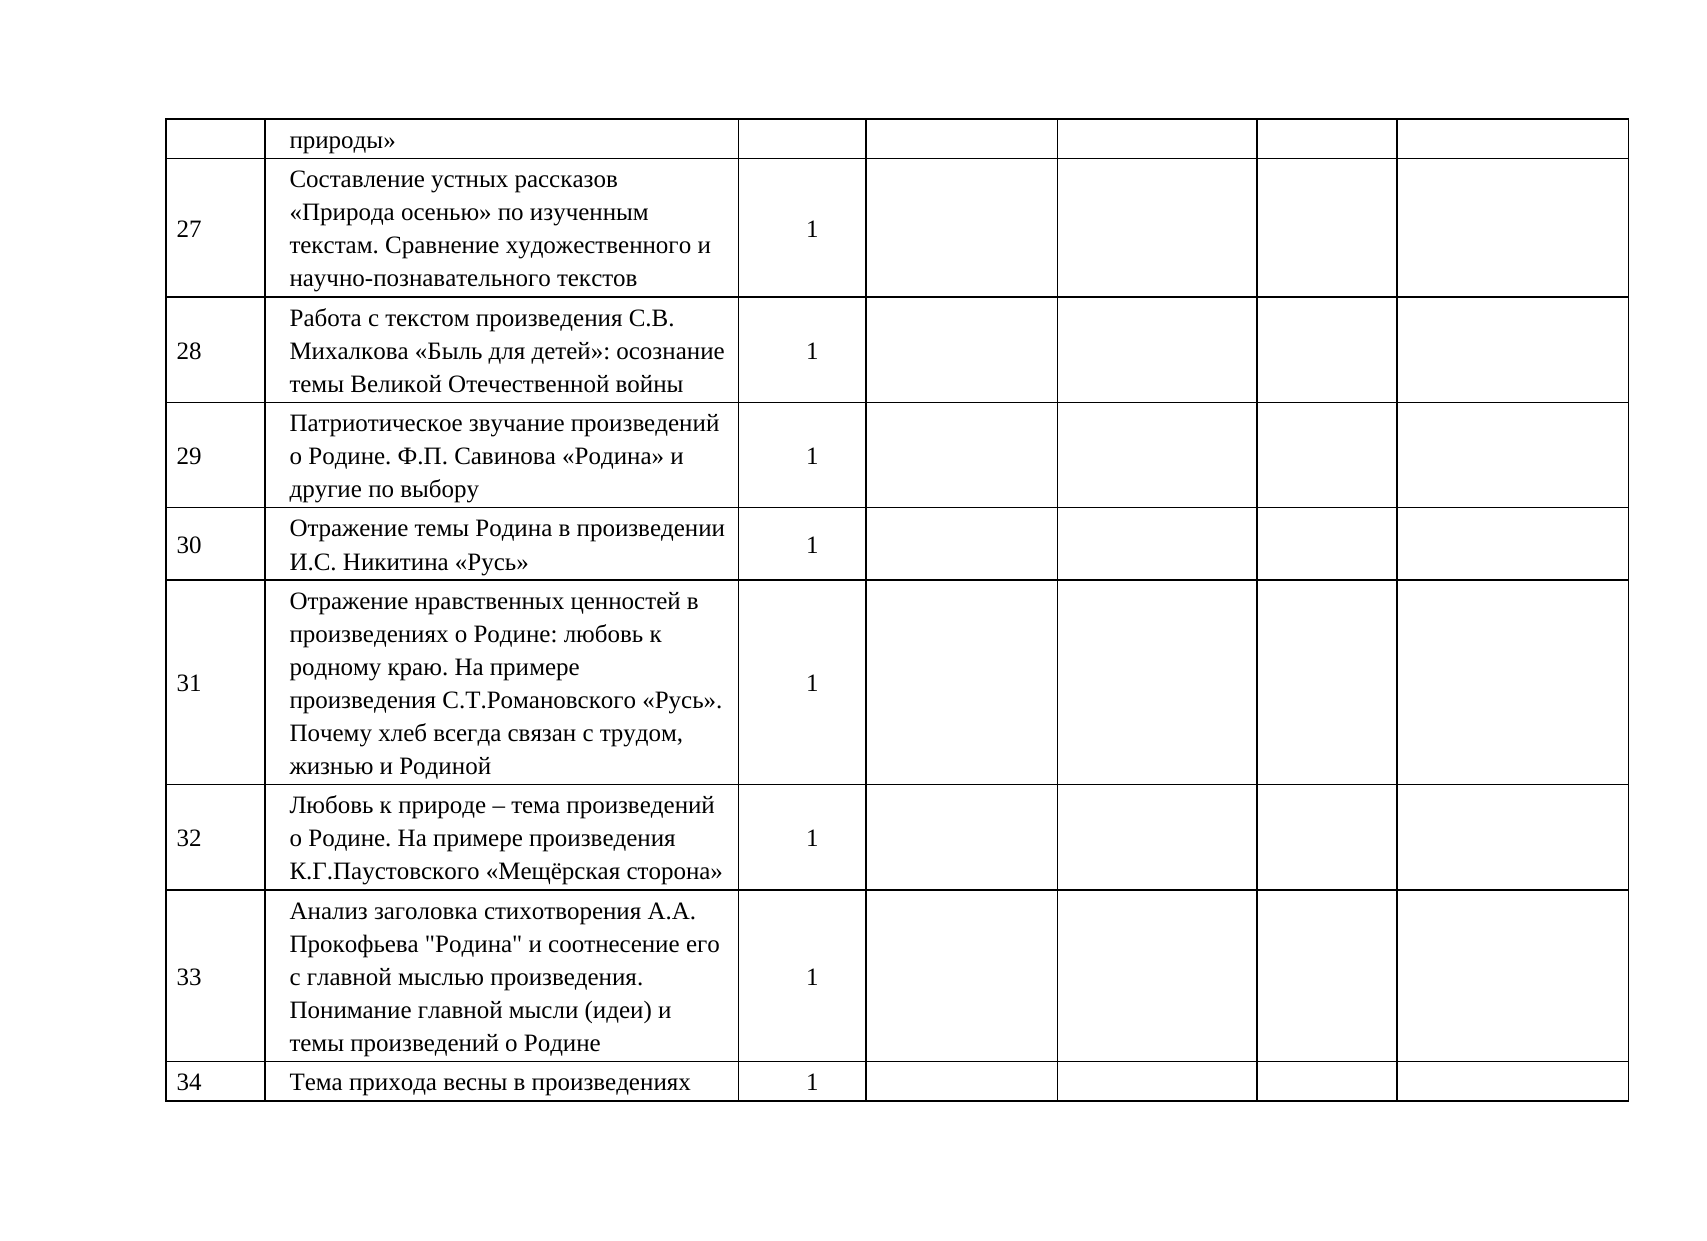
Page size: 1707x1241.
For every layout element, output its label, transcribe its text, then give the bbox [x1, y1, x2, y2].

table_cell 28 [167, 298, 264, 401]
table_cell [1258, 508, 1396, 579]
table_cell [1058, 120, 1256, 157]
table_cell [1058, 581, 1256, 784]
table_cell [1258, 298, 1396, 401]
table_cell 1 [739, 298, 865, 401]
table_cell 1 [739, 581, 865, 784]
table_cell Составление устных рассказов «Природа осенью» по изученным текстам. Сравнение художественного и научно-познавательного текстов [266, 159, 738, 296]
table_cell [1058, 298, 1256, 401]
table_cell [1058, 785, 1256, 889]
table_cell [867, 298, 1057, 401]
table_cell 26 [167, 120, 264, 157]
table_cell [867, 508, 1057, 579]
table_cell [1398, 1062, 1628, 1100]
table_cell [266, 120, 738, 157]
table_cell 34 [167, 1062, 264, 1100]
table_cell [867, 891, 1057, 1061]
table_cell [867, 785, 1057, 889]
table_cell [1398, 120, 1628, 157]
table_cell [1058, 1062, 1256, 1100]
table_cell 31 [167, 581, 264, 784]
table_cell 30 [167, 508, 264, 579]
table_cell [1258, 785, 1396, 889]
table_cell [1398, 581, 1628, 784]
table_cell [1398, 508, 1628, 579]
table_cell Патриотическое звучание произведений о Родине. Ф.П. Савинова «Родина» и другие по выбору [266, 403, 738, 507]
table_cell [867, 1062, 1057, 1100]
table_cell [1058, 159, 1256, 296]
table_cell Отражение темы Родина в произведении И.С. Никитина «Русь» [266, 508, 738, 579]
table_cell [266, 1062, 738, 1100]
table_cell 1 [739, 403, 865, 507]
table_cell Анализ заголовка стихотворения А.А. Прокофьева "Родина" и соотнесение его с главной мыслью произведения. Понимание главной мысли (идеи) и темы произведений о Родине [266, 891, 738, 1061]
table_cell 1 [739, 1062, 865, 1100]
table_cell 1 [867, 120, 1057, 157]
table_cell [1258, 403, 1396, 507]
table_cell [1058, 403, 1256, 507]
table_cell [867, 159, 1057, 296]
table_cell [1398, 785, 1628, 889]
table_cell 1 [739, 891, 865, 1061]
table_cell Отражение нравственных ценностей в произведениях о Родине: любовь к родному краю. На примере произведения С.Т.Романовского «Русь». Почему хлеб всегда связан с трудом, жизнью и Родиной [266, 581, 738, 784]
table_cell 27 [167, 159, 264, 296]
table_cell [1258, 891, 1396, 1061]
table_cell [1398, 159, 1628, 296]
table_cell [1398, 891, 1628, 1061]
table_cell 33 [167, 891, 264, 1061]
table_cell Любовь к природе – тема произведений о Родине. На примере произведения К.Г.Паустовского «Мещёрская сторона» [266, 785, 738, 889]
table_cell [867, 403, 1057, 507]
table_cell [1398, 403, 1628, 507]
table_cell [1398, 298, 1628, 401]
table_cell 1 [739, 159, 865, 296]
table_cell 1 [739, 120, 865, 157]
table_cell 1 [739, 785, 865, 889]
table_cell [1058, 508, 1256, 579]
table_cell Работа с текстом произведения С.В. Михалкова «Быль для детей»: осознание темы Великой Отечественной войны [266, 298, 738, 401]
table_cell [1058, 891, 1256, 1061]
table_cell 32 [167, 785, 264, 889]
table_cell [1258, 120, 1396, 157]
table_cell [1258, 1062, 1396, 1100]
table_cell [1258, 581, 1396, 784]
table_cell [1258, 159, 1396, 296]
table_cell 29 [167, 403, 264, 507]
table_cell [867, 581, 1057, 784]
table_cell 1 [739, 508, 865, 579]
